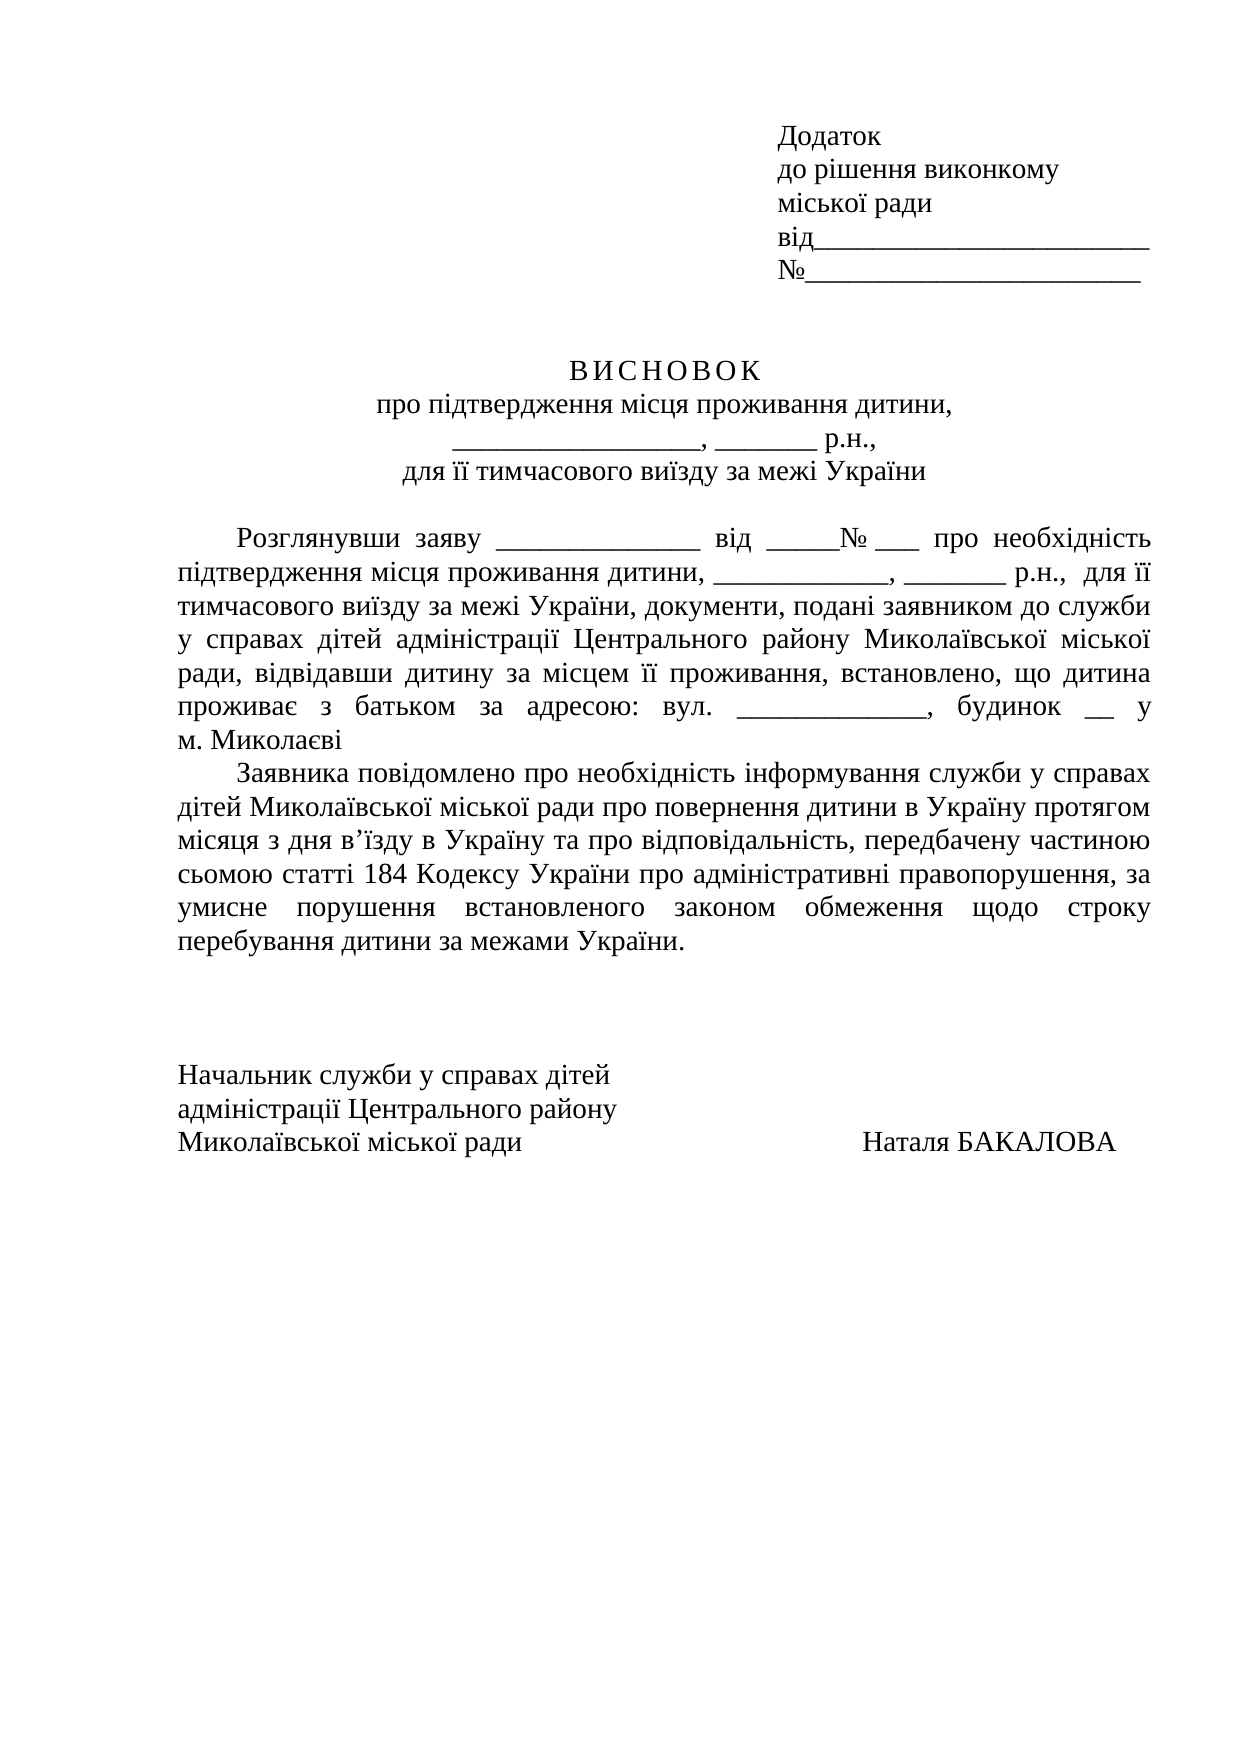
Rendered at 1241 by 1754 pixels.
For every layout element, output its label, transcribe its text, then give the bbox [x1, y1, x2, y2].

text №_______________________ [177, 252, 1152, 286]
text _________________, _______ р.н., [177, 420, 1152, 453]
text від_______________________ [177, 219, 1152, 252]
text міської ради [177, 185, 1152, 219]
text до рішення виконкому [177, 152, 1152, 185]
text Начальник служби у справах дітей [177, 1057, 1152, 1091]
text Розглянувши заяву ______________ від _____№ ___ про необхідність підтвердження місця проживання дитини, ____________, _______ р.н., для її тимчасового виїзду за межі України, документи, подані заявником до служби у справах дітей адміністрації Центрального району Миколаївської міської ради, відвідавши дитину за місцем її проживання, встановлено, що дитина проживає з батьком за адресою: вул. _____________, будинок __ у м. Миколаєві [177, 521, 1152, 755]
text ВИСНОВОК [177, 353, 1152, 386]
text адміністрації Центрального району [177, 1091, 1152, 1124]
text Заявника повідомлено про необхідність інформування служби у справах дітей Миколаївської міської ради про повернення дитини в Україну протягом місяця з дня в’їзду в Україну та про відповідальність, передбачену частиною сьомою статті 184 Кодексу України про адміністративні правопорушення, за умисне порушення встановленого законом обмеження щодо строку перебування дитини за межами України. [177, 755, 1152, 957]
text про підтвердження місця проживання дитини, [177, 386, 1152, 420]
text Миколаївської міської ради Наталя БАКАЛОВА [177, 1124, 1152, 1158]
text для її тимчасового виїзду за межі України [177, 453, 1152, 487]
text Додаток [177, 118, 1152, 152]
